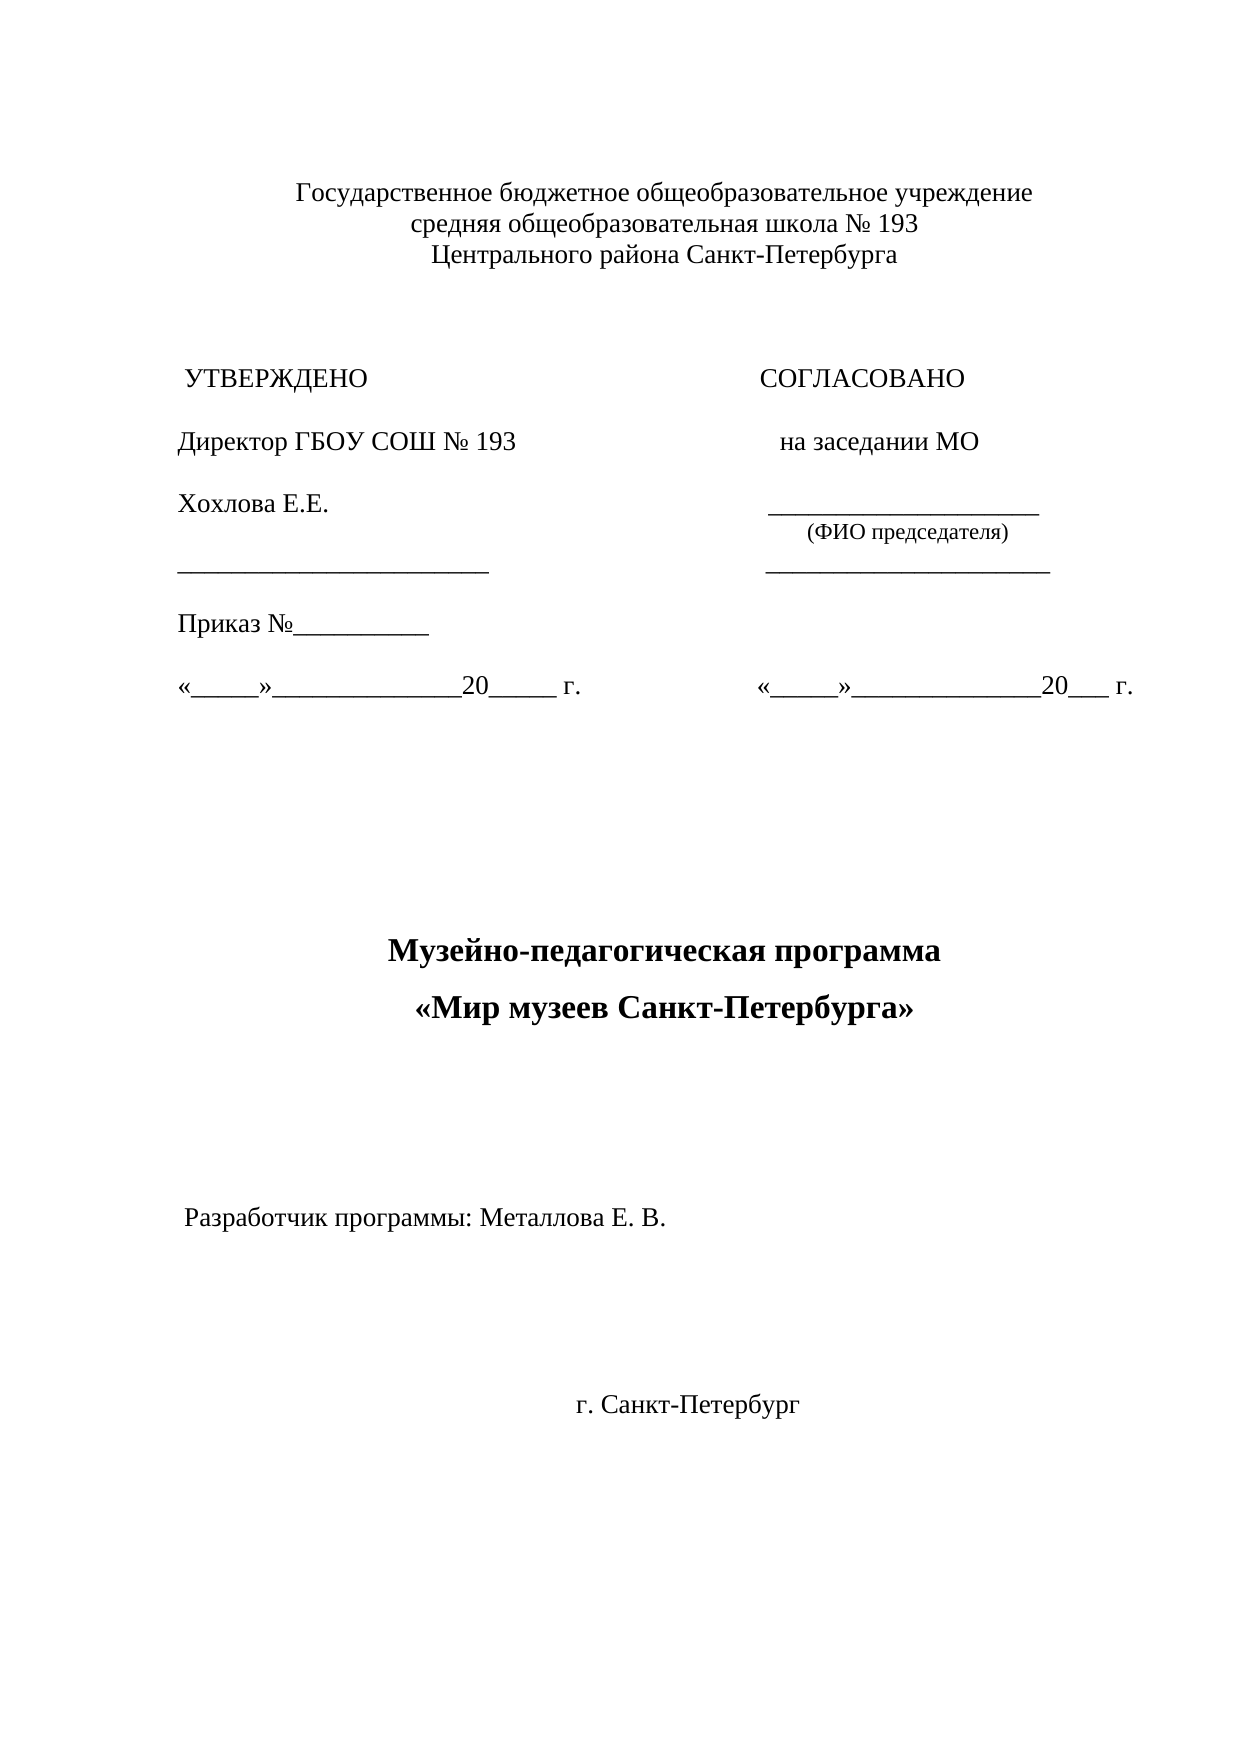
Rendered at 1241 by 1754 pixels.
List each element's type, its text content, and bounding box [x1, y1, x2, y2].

text Приказ №__________ [177, 607, 1152, 638]
text Центрального района Санкт-Петербурга [177, 238, 1152, 269]
text Музейно-педагогическая программа [177, 930, 1152, 969]
text (ФИО председателя) [177, 518, 1152, 544]
text г. Санкт-Петербург [177, 1388, 1152, 1419]
text _______________________ _____________________ [177, 544, 1152, 576]
text «_____»______________20_____ г. «_____»______________20___ г. [177, 669, 1152, 700]
text Государственное бюджетное общеобразовательное учреждение [177, 176, 1152, 207]
text УТВЕРЖДЕНО СОГЛАСОВАНО [177, 362, 1152, 394]
text «Мир музеев Санкт-Петербурга» [177, 988, 1152, 1026]
text Разработчик программы: Металлова Е. В. [177, 1201, 1152, 1232]
text Хохлова Е.Е. ____________________ [177, 487, 1152, 518]
text средняя общеобразовательная школа № 193 [177, 207, 1152, 238]
text Директор ГБОУ СОШ № 193 на заседании МО [177, 425, 1152, 456]
